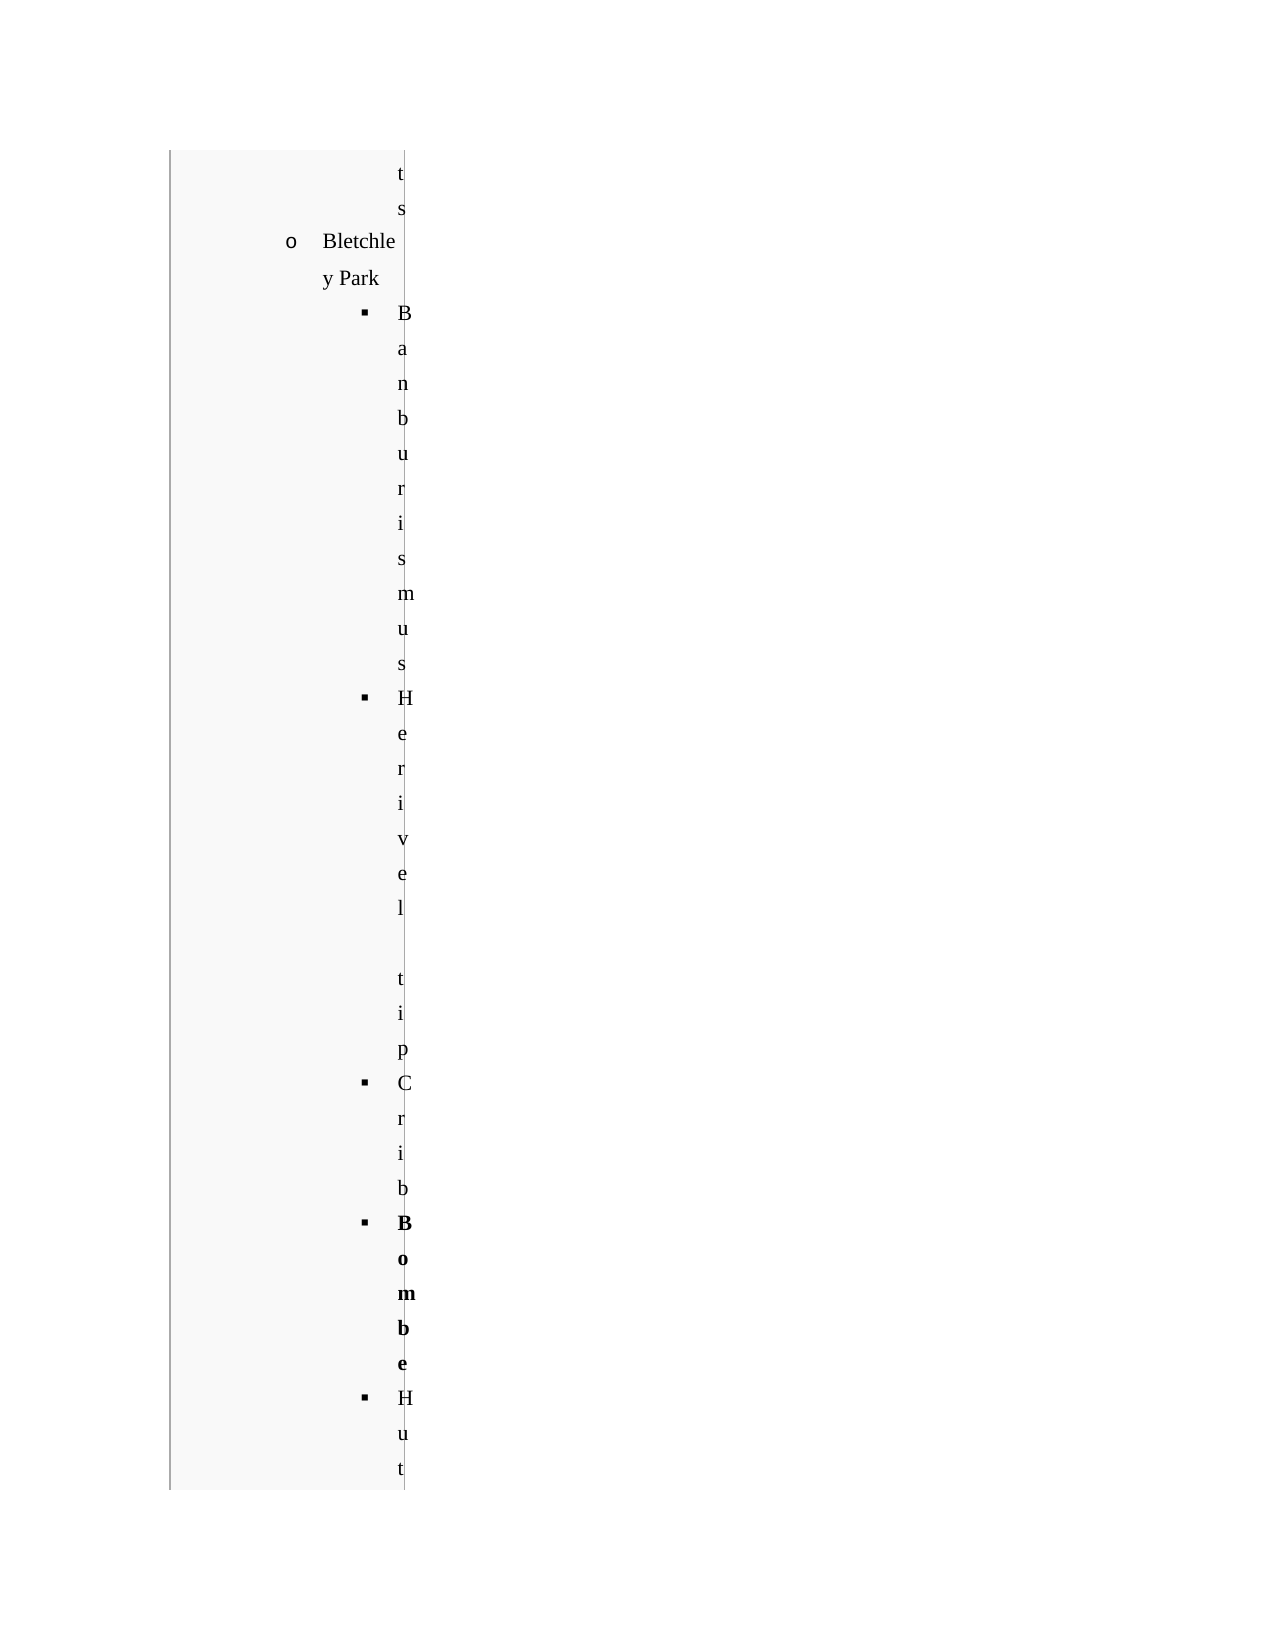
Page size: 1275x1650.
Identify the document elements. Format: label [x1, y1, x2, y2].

table_cell [171, 150, 404, 1490]
